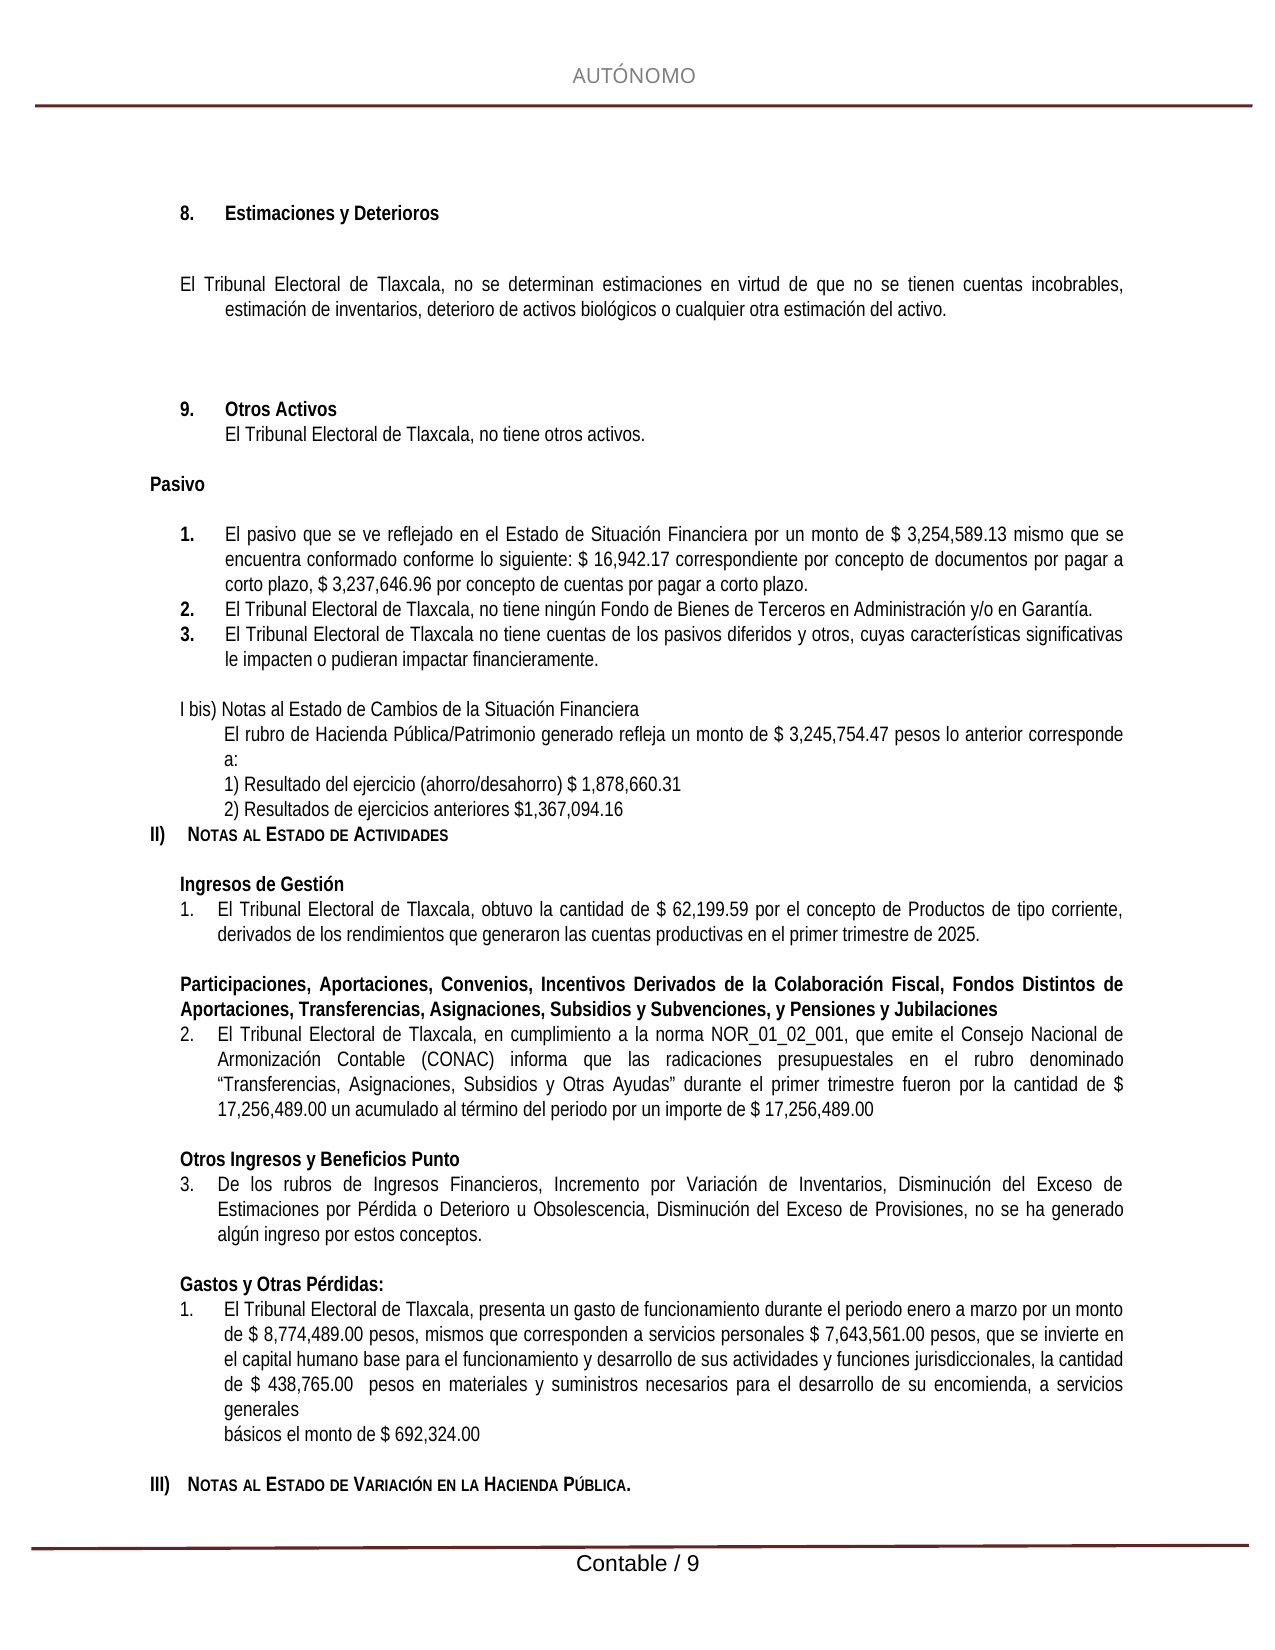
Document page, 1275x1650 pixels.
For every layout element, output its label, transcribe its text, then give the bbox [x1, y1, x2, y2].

text Participaciones, Aportaciones, Convenios, Incentivos Derivados de la Colaboración Fiscal, Fondos Distintos de Aportaciones, Transferencias, Asignaciones, Subsidios y Subvenciones, y Pensiones y Jubilaciones [180, 972, 1125, 1022]
text El Tribunal Electoral de Tlaxcala, no tiene otros activos. [180, 422, 1125, 447]
list El Tribunal Electoral de Tlaxcala, presenta un gasto de funcionamiento durante el periodo enero a marzo por un monto de $ 8,774,489.00 pesos, mismos que corresponden a servicios personales $ 7,643,561.00 pesos, que se invierte en el capital humano base para el funcionamiento y desarrollo de sus actividades y funciones jurisdiccionales, la cantidad de $ 438,765.00 pesos en materiales y suministros necesarios para el desarrollo de su encomienda, a servicios generales [179, 1297, 1125, 1422]
text II) Notas al Estado de Actividades [150, 822, 1125, 847]
list El pasivo que se ve reflejado en el Estado de Situación Financiera por un monto de $ 3,254,589.13 mismo que se encuentra conformado conforme lo siguiente: $ 16,942.17 correspondiente por concepto de documentos por pagar a corto plazo, $ 3,237,646.96 por concepto de cuentas por pagar a corto plazo. [180, 522, 1125, 597]
text básicos el monto de $ 692,324.00 [224, 1422, 1125, 1447]
text El rubro de Hacienda Pública/Patrimonio generado refleja un monto de $ 3,245,754.47 pesos lo anterior corresponde a: [224, 722, 1125, 772]
list El Tribunal Electoral de Tlaxcala, obtuvo la cantidad de $ 62,199.59 por el concepto de Productos de tipo corriente, derivados de los rendimientos que generaron las cuentas productivas en el primer trimestre de 2025. [180, 897, 1125, 947]
text III) Notas al Estado de Variación en la Hacienda Pública. [150, 1472, 1125, 1497]
text 8. Estimaciones y Deterioros [180, 200, 1125, 225]
text I bis) Notas al Estado de Cambios de la Situación Financiera [150, 697, 1125, 722]
text Otros Ingresos y Beneficios Punto [180, 1147, 1125, 1172]
text Ingresos de Gestión [180, 872, 1125, 897]
list De los rubros de Ingresos Financieros, Incremento por Variación de Inventarios, Disminución del Exceso de Estimaciones por Pérdida o Deterioro u Obsolescencia, Disminución del Exceso de Provisiones, no se ha generado algún ingreso por estos conceptos. [180, 1172, 1125, 1247]
list El Tribunal Electoral de Tlaxcala no tiene cuentas de los pasivos diferidos y otros, cuyas características significativas le impacten o pudieran impactar financieramente. [180, 622, 1125, 672]
text Gastos y Otras Pérdidas: [180, 1272, 1125, 1297]
list El Tribunal Electoral de Tlaxcala, en cumplimiento a la norma NOR_01_02_001, que emite el Consejo Nacional de Armonización Contable (CONAC) informa que las radicaciones presupuestales en el rubro denominado “Transferencias, Asignaciones, Subsidios y Otras Ayudas” durante el primer trimestre fueron por la cantidad de $ 17,256,489.00 un acumulado al término del periodo por un importe de $ 17,256,489.00 [180, 1022, 1125, 1122]
text 1) Resultado del ejercicio (ahorro/desahorro) $ 1,878,660.31 [224, 772, 1125, 797]
text El Tribunal Electoral de Tlaxcala, no se determinan estimaciones en virtud de que no se tienen cuentas incobrables, estimación de inventarios, deterioro de activos biológicos o cualquier otra estimación del activo. [180, 272, 1125, 322]
list El Tribunal Electoral de Tlaxcala, no tiene ningún Fondo de Bienes de Terceros en Administración y/o en Garantía. [180, 597, 1125, 622]
text 2) Resultados de ejercicios anteriores $1,367,094.16 [224, 797, 1125, 822]
text 9. Otros Activos [180, 397, 1125, 422]
text Pasivo [150, 472, 1125, 497]
